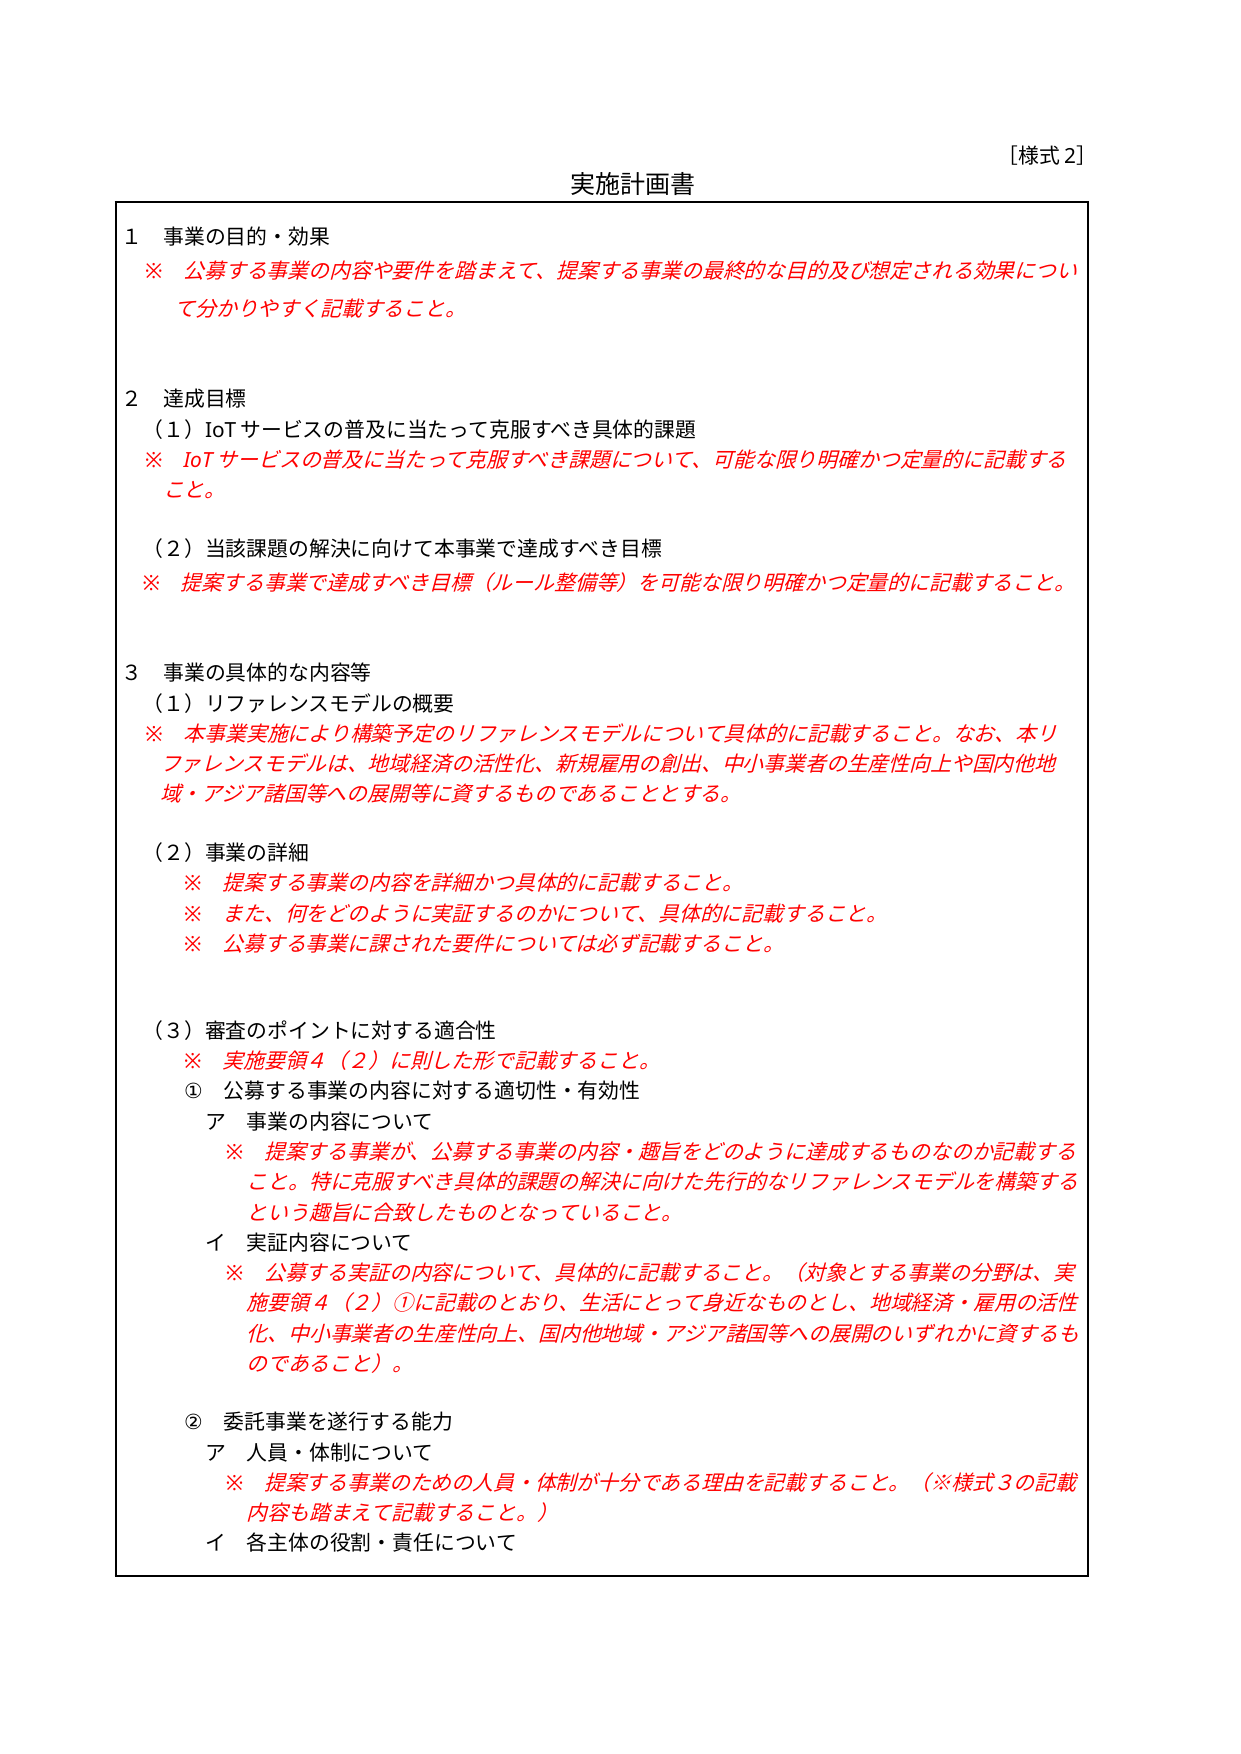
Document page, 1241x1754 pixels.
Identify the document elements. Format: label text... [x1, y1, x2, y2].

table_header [117, 203, 1087, 1574]
text 実施計画書 [112, 164, 1128, 201]
